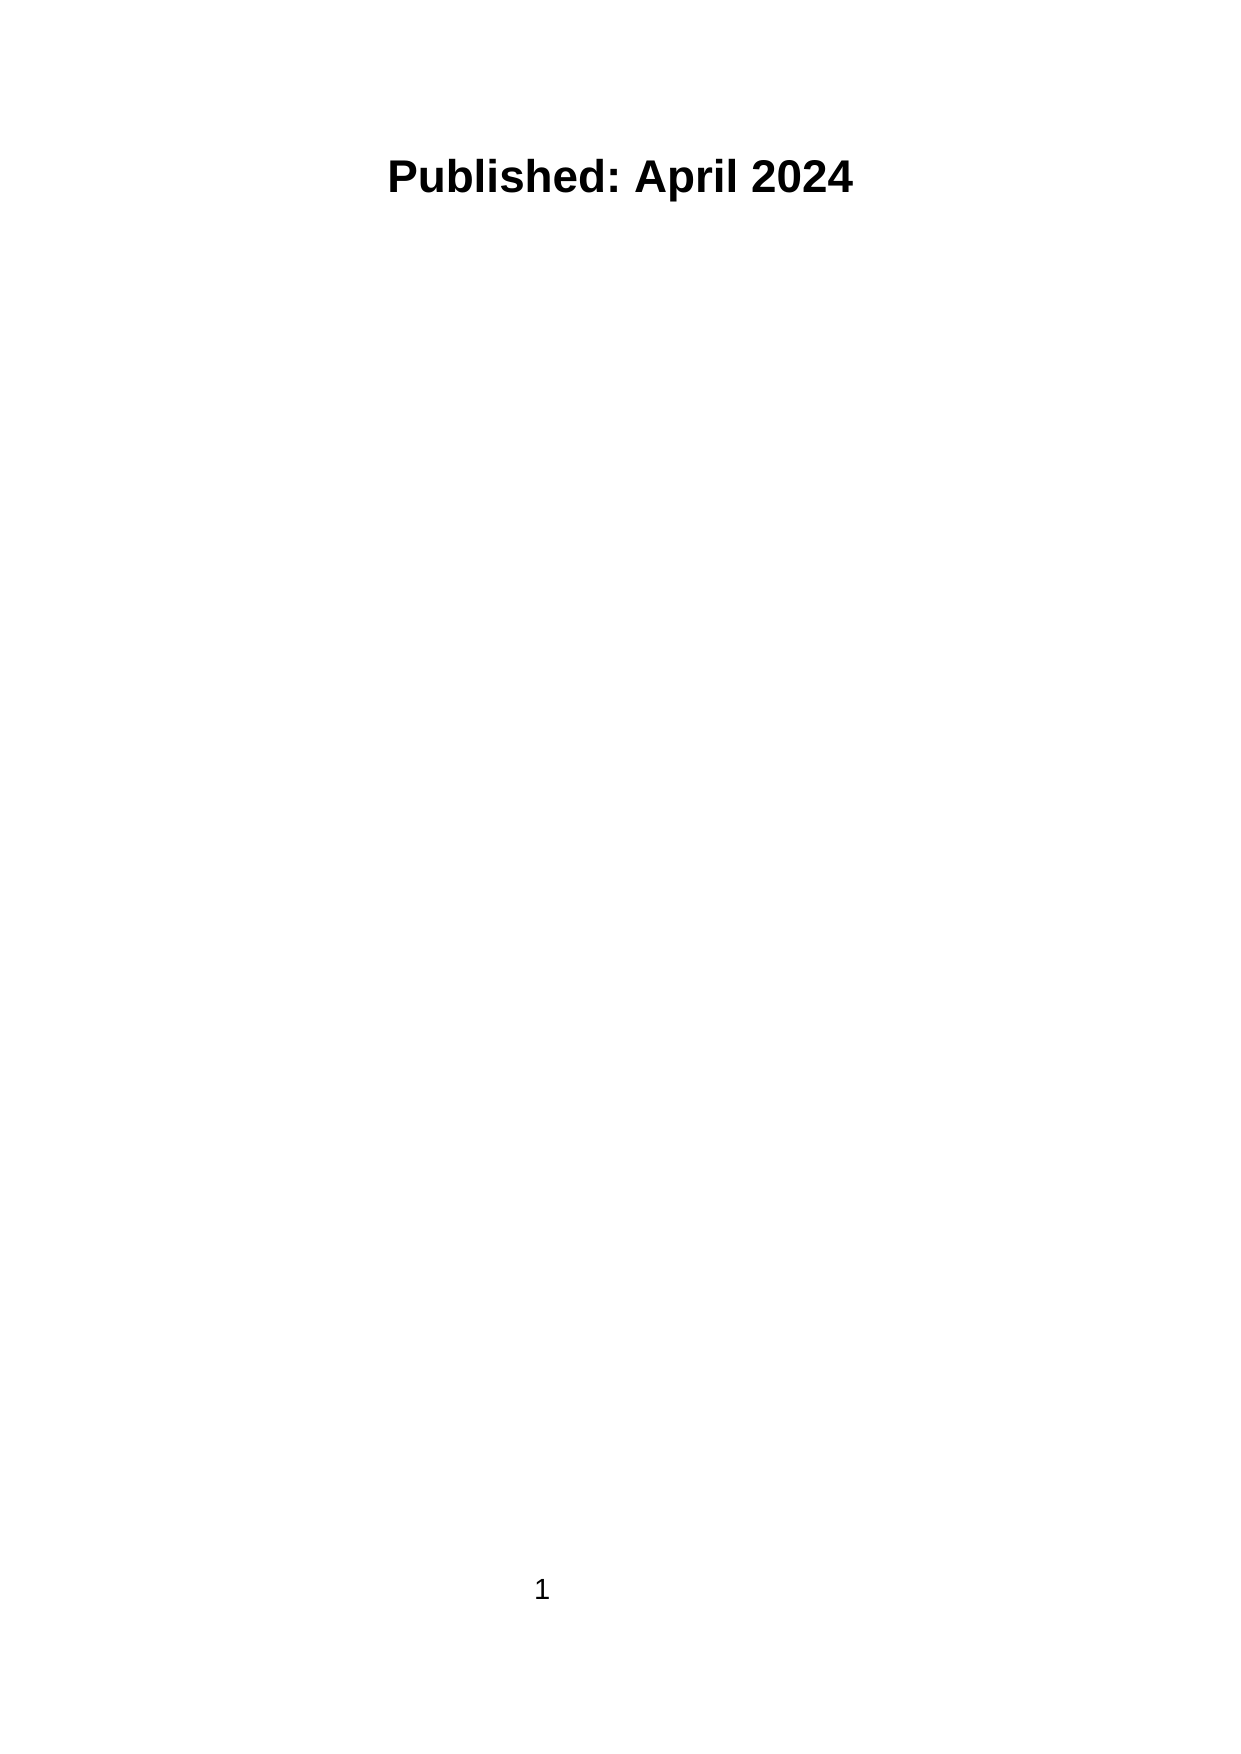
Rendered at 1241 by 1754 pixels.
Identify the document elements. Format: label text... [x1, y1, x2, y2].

text Published: April 2024 [150, 150, 1090, 203]
